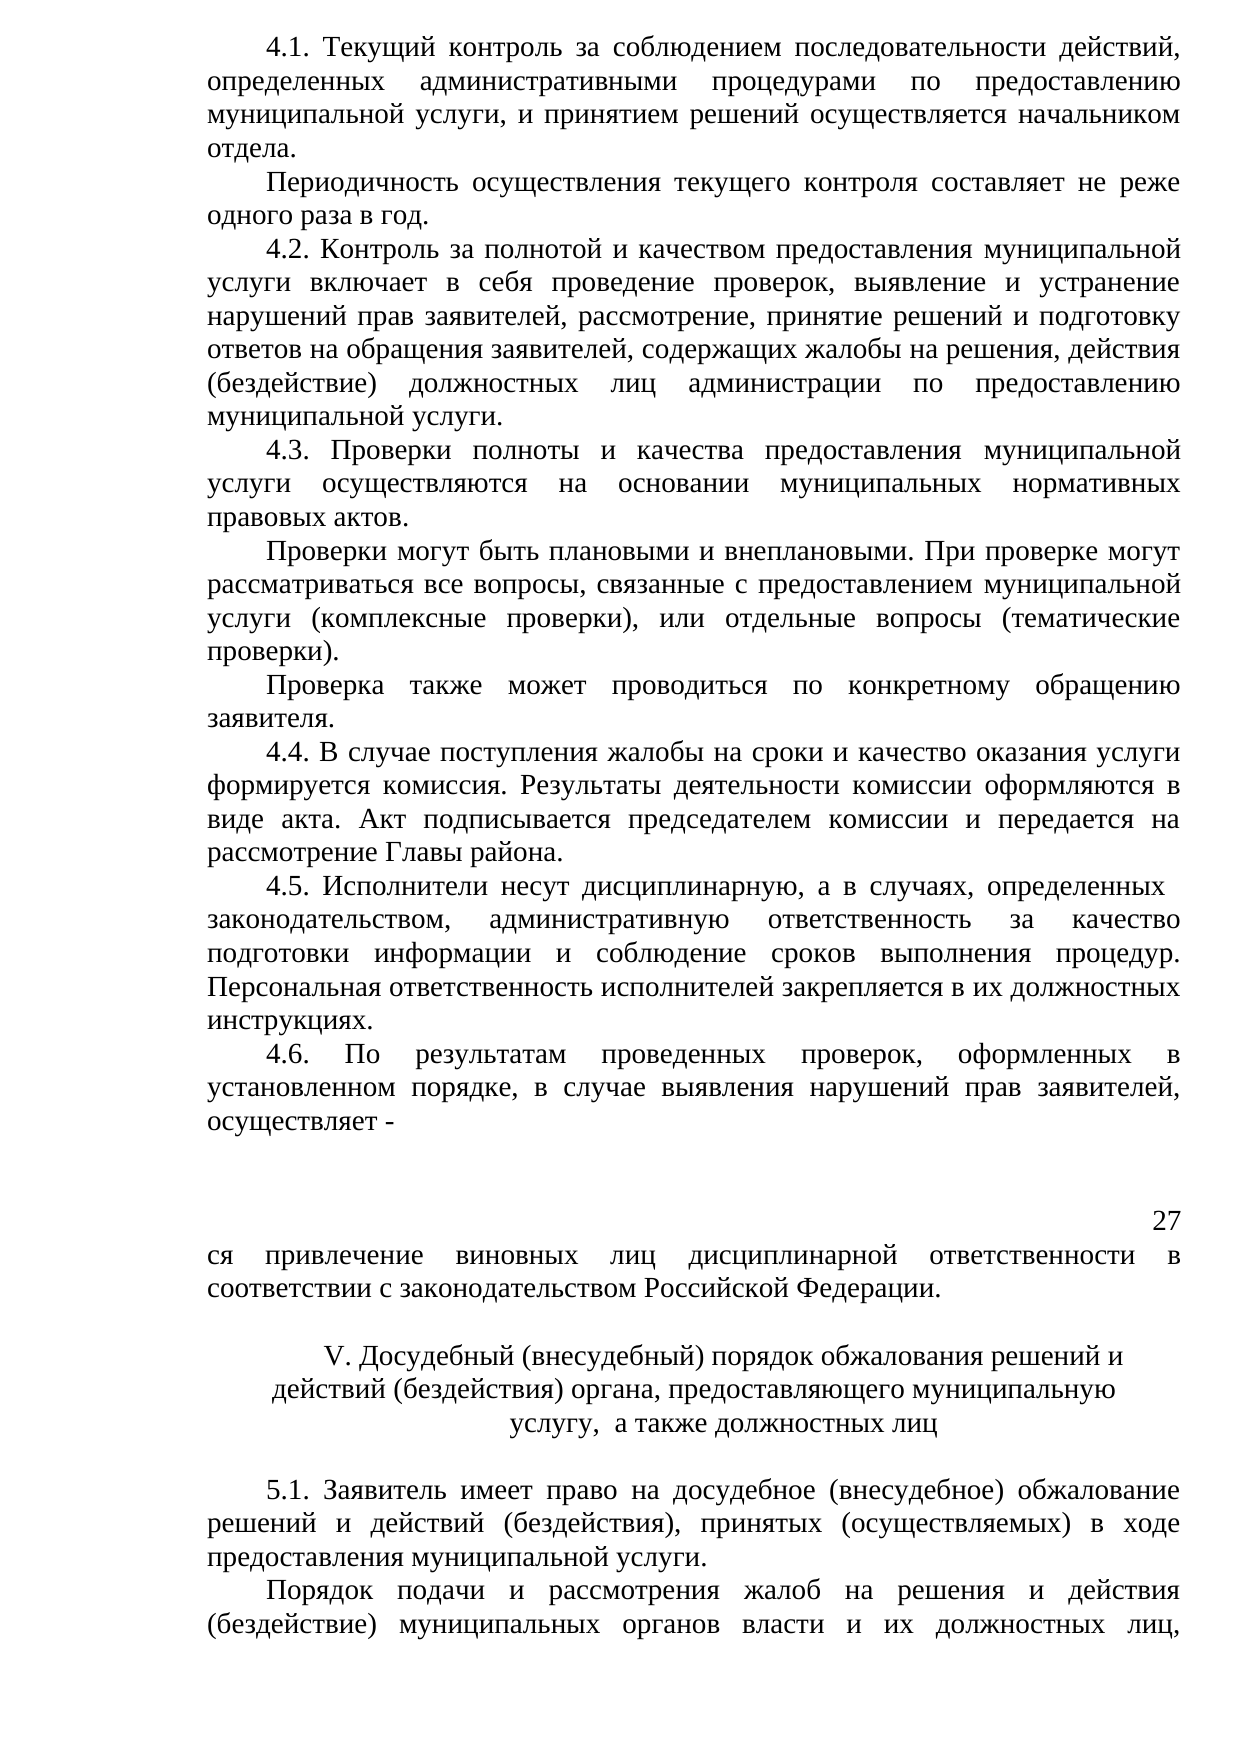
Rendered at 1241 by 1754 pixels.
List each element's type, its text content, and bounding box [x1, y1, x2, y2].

text 27 [207, 1203, 1181, 1237]
text 4.5. Исполнители несут дисциплинарную, а в случаях, определенных законодательством, административную ответственность за качество подготовки информации и соблюдение сроков выполнения процедур. Персональная ответственность исполнителей закрепляется в их должностных инструкциях. [207, 868, 1181, 1036]
text услугу, а также должностных лиц [207, 1405, 1181, 1438]
text V. Досудебный (внесудебный) порядок обжалования решений и действий (бездействия) органа, предоставляющего муниципальную [207, 1338, 1181, 1405]
text Проверка также может проводиться по конкретному обращению заявителя. [207, 667, 1181, 734]
text Периодичность осуществления текущего контроля составляет не реже одного раза в год. [207, 164, 1181, 231]
text ся привлечение виновных лиц дисциплинарной ответственности в соответствии с законодательством Российской Федерации. [207, 1237, 1181, 1304]
text 4.6. По результатам проведенных проверок, оформленных в установленном порядке, в случае выявления нарушений прав заявителей, осуществляет - [207, 1036, 1181, 1136]
text 4.1. Текущий контроль за соблюдением последовательности действий, определенных административными процедурами по предоставлению муниципальной услуги, и принятием решений осуществляется начальником отдела. [207, 29, 1181, 164]
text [207, 1572, 1181, 1639]
text 4.3. Проверки полноты и качества предоставления муниципальной услуги осуществляются на основании муниципальных нормативных правовых актов. [207, 432, 1181, 533]
text 4.2. Контроль за полнотой и качеством предоставления муниципальной услуги включает в себя проведение проверок, выявление и устранение нарушений прав заявителей, рассмотрение, принятие решений и подготовку ответов на обращения заявителей, содержащих жалобы на решения, действия (бездействие) должностных лиц администрации по предоставлению муниципальной услуги. [207, 231, 1181, 432]
text 4.4. В случае поступления жалобы на сроки и качество оказания услуги формируется комиссия. Результаты деятельности комиссии оформляются в виде акта. Акт подписывается председателем комиссии и передается на рассмотрение Главы района. [207, 734, 1181, 868]
text Проверки могут быть плановыми и внеплановыми. При проверке могут рассматриваться все вопросы, связанные с предоставлением муниципальной услуги (комплексные проверки), или отдельные вопросы (тематические проверки). [207, 533, 1181, 667]
text 5.1. Заявитель имеет право на досудебное (внесудебное) обжалование решений и действий (бездействия), принятых (осуществляемых) в ходе предоставления муниципальной услуги. [207, 1472, 1181, 1572]
